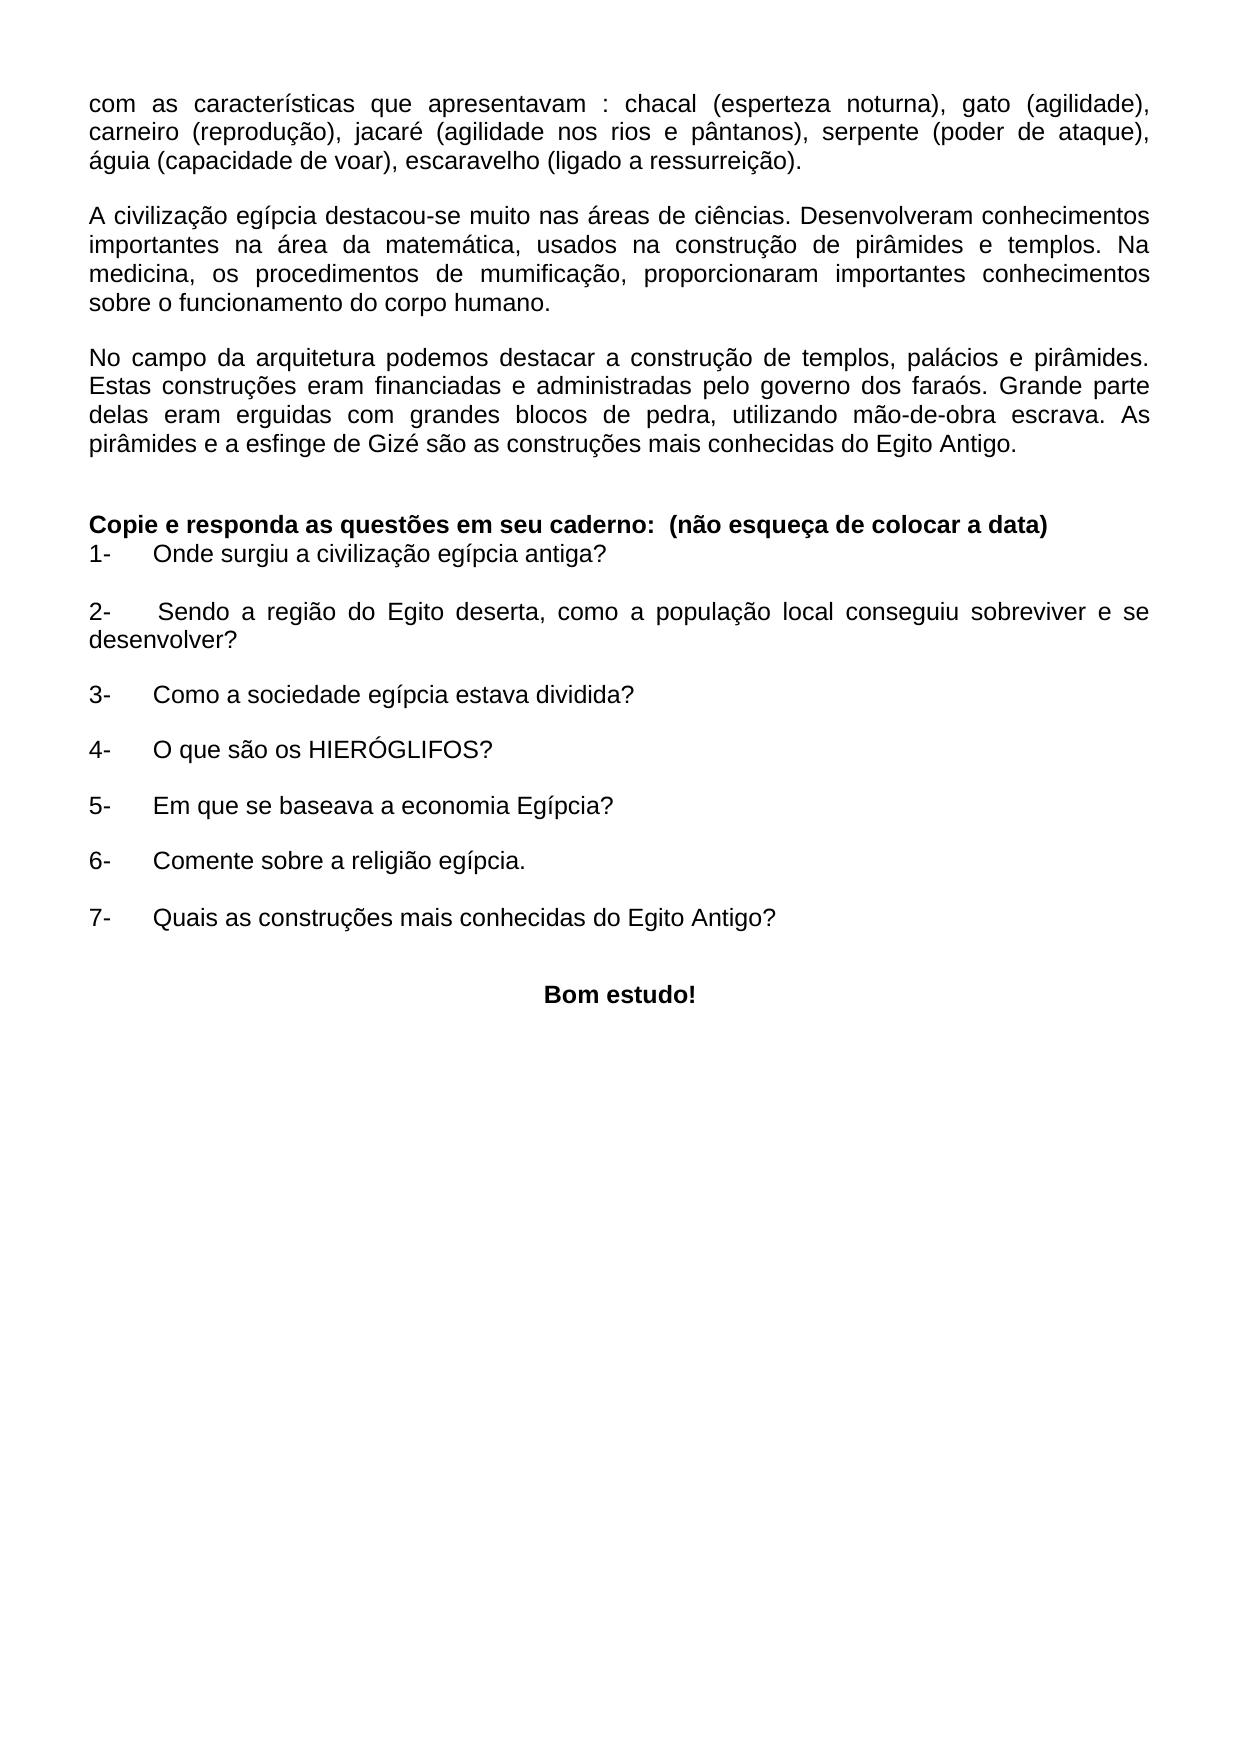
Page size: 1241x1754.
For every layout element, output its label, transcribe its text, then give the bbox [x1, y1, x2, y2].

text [89, 89, 1152, 175]
text A civilização egípcia destacou-se muito nas áreas de ciências. Desenvolveram conhecimentos importantes na área da matemática, usados na construção de pirâmides e templos. Na medicina, os procedimentos de mumificação, proporcionaram importantes conhecimentos sobre o funcionamento do corpo humano. [89, 201, 1152, 316]
text Bom estudo! [89, 980, 1152, 1008]
text 4- O que são os HIERÓGLIFOS? [89, 736, 1152, 764]
text 1- Onde surgiu a civilização egípcia antiga? [89, 539, 1152, 568]
text 3- Como a sociedade egípcia estava dividida? [89, 680, 1152, 709]
text Copie e responda as questões em seu caderno: (não esqueça de colocar a data) [89, 510, 1152, 539]
text 5- Em que se baseava a economia Egípcia? [89, 791, 1152, 819]
text 6- Comente sobre a religião egípcia. [89, 846, 1152, 874]
text 2- Sendo a região do Egito deserta, como a população local conseguiu sobreviver e se desenvolver? [89, 597, 1152, 654]
text No campo da arquitetura podemos destacar a construção de templos, palácios e pirâmides. Estas construções eram financiadas e administradas pelo governo dos faraós. Grande parte delas eram erguidas com grandes blocos de pedra, utilizando mão-de-obra escrava. As pirâmides e a esfinge de Gizé são as construções mais conhecidas do Egito Antigo. [89, 343, 1152, 458]
text 7- Quais as construções mais conhecidas do Egito Antigo? [89, 903, 1152, 932]
